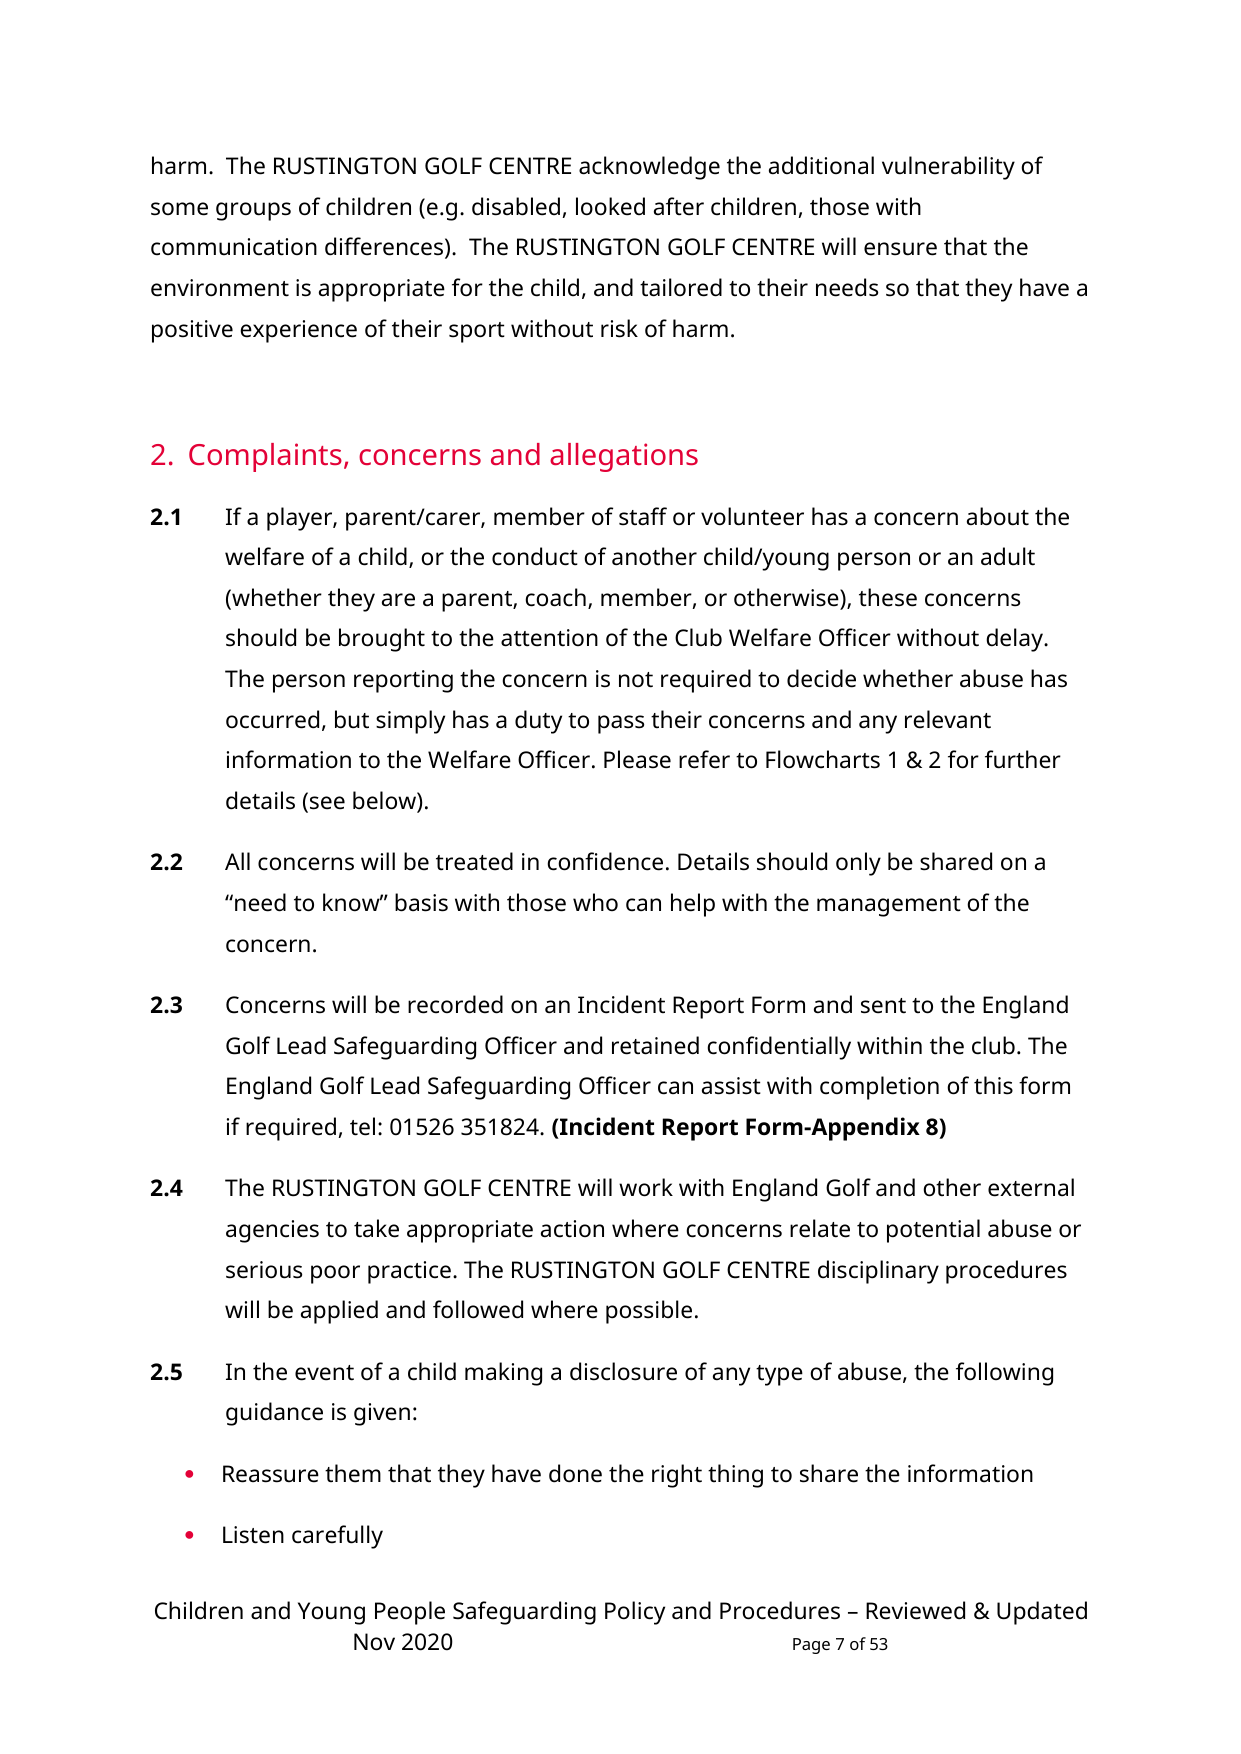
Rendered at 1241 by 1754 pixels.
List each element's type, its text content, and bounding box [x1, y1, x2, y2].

list Reassure them that they have done the right thing to share the information [185, 1458, 1090, 1489]
list The RUSTINGTON GOLF CENTRE will work with England Golf and other external agencies to take appropriate action where concerns relate to potential abuse or serious poor practice. The RUSTINGTON GOLF CENTRE disciplinary procedures will be applied and followed where possible. [150, 1172, 1090, 1325]
list All concerns will be treated in confidence. Details should only be shared on a “need to know” basis with those who can help with the management of the concern. [150, 846, 1090, 959]
list Concerns will be recorded on an Incident Report Form and sent to the England Golf Lead Safeguarding Officer and retained confidentially within the club. The England Golf Lead Safeguarding Officer can assist with completion of this form if required, tel: 01526 351824. (Incident Report Form-Appendix 8) [150, 989, 1090, 1142]
subtitle Complaints, concerns and allegations [150, 434, 1090, 474]
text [150, 150, 1090, 344]
list If a player, parent/carer, member of staff or volunteer has a concern about the welfare of a child, or the conduct of another child/young person or an adult (whether they are a parent, coach, member, or otherwise), these concerns should be brought to the attention of the Club Welfare Officer without delay. The person reporting the concern is not required to decide whether abuse has occurred, but simply has a duty to pass their concerns and any relevant information to the Welfare Officer. Please refer to Flowcharts 1 & 2 for further details (see below). [150, 500, 1090, 816]
list Listen carefully [185, 1519, 1090, 1550]
list In the event of a child making a disclosure of any type of abuse, the following guidance is given: [150, 1356, 1090, 1427]
